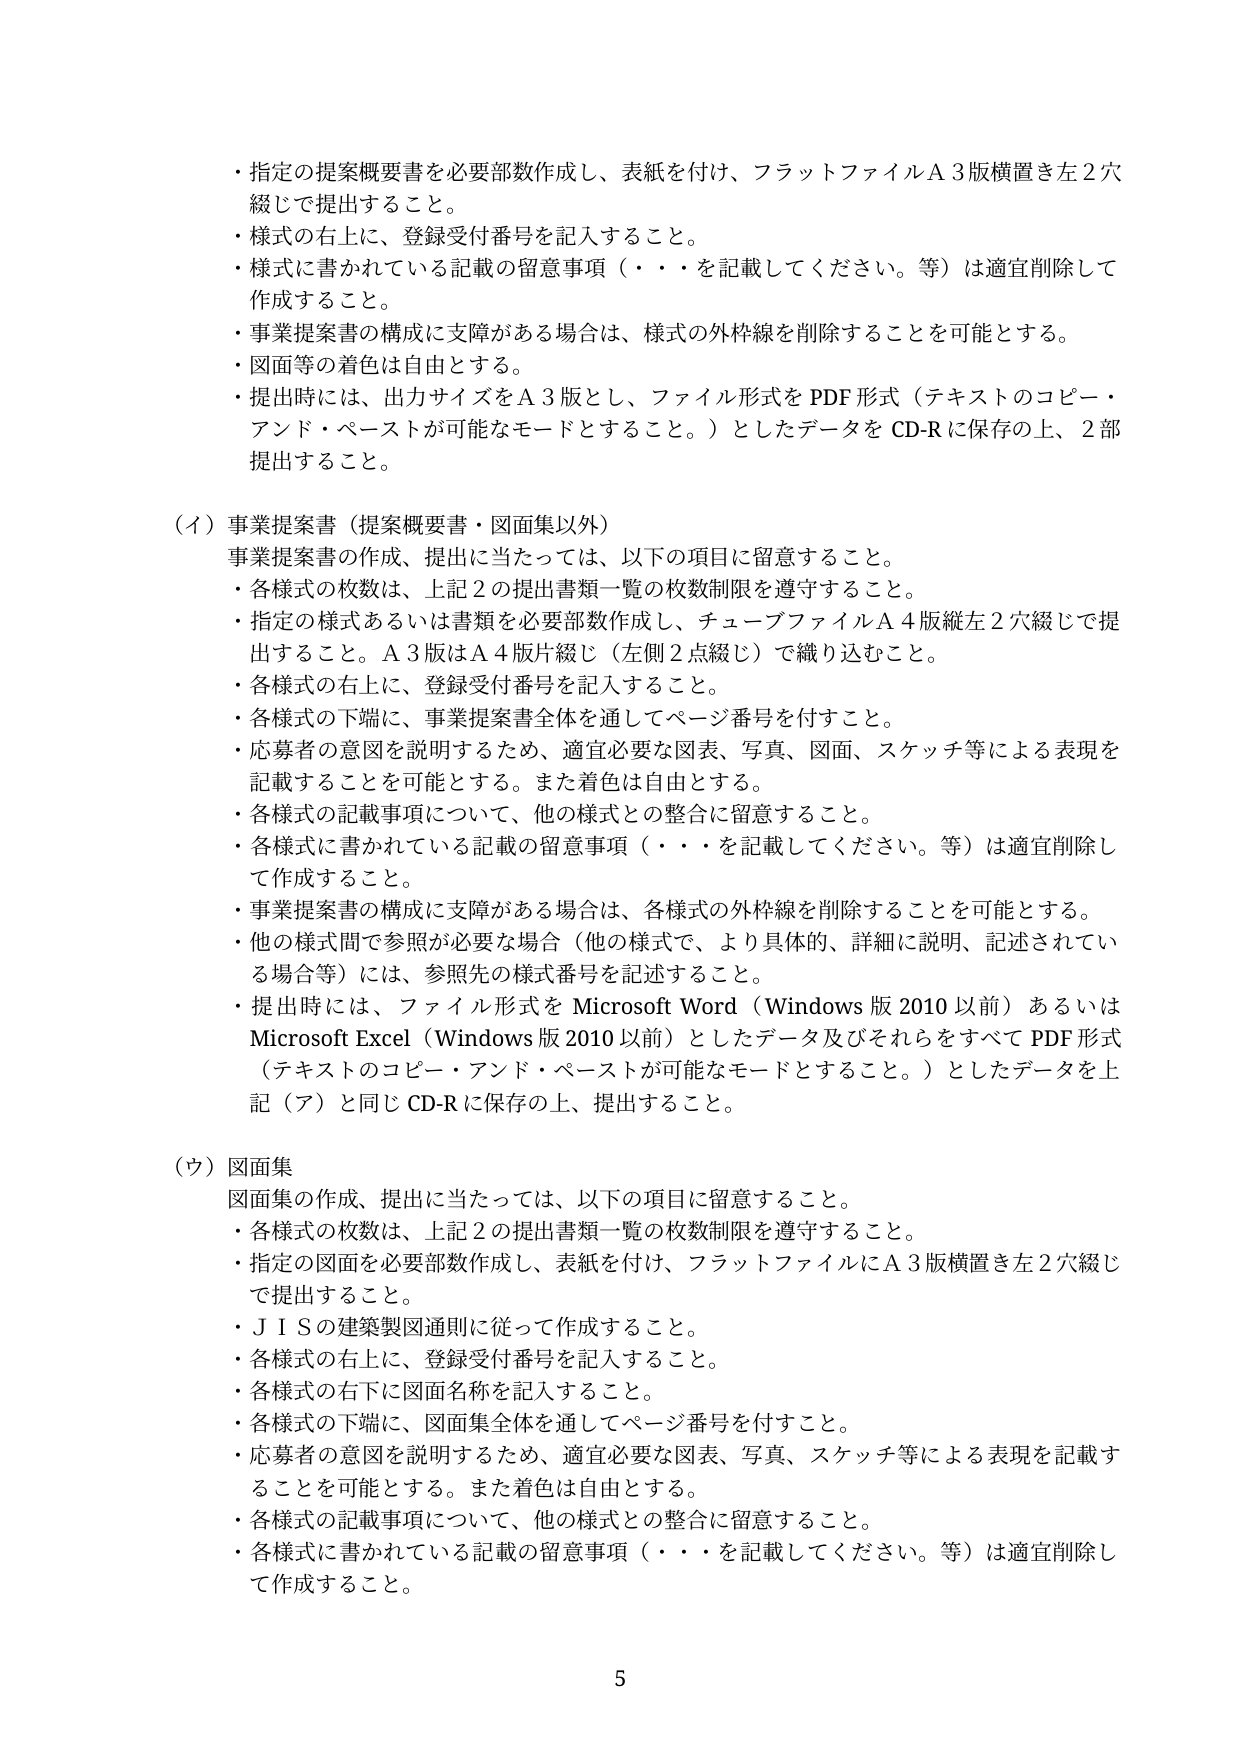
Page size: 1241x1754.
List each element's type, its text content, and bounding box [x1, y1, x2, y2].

text ・事業提案書の構成に支障がある場合は、様式の外枠線を削除することを可能とする。 [227, 316, 1122, 348]
text ・図面等の着色は自由とする。 [227, 348, 1122, 380]
text ・指定の図面を必要部数作成し、表紙を付け、フラットファイルにＡ３版横置き左２穴綴じで提出すること。 [227, 1246, 1122, 1310]
text 事業提案書の作成、提出に当たっては、以下の項目に留意すること。 [206, 540, 1122, 572]
text ・各様式に書かれている記載の留意事項（・・・を記載してください。等）は適宜削除して作成すること。 [227, 1535, 1122, 1599]
text （イ）事業提案書（提案概要書・図面集以外） [162, 508, 1122, 540]
text （ウ）図面集 [162, 1150, 1122, 1182]
text ・各様式の右上に、登録受付番号を記入すること。 [227, 668, 1122, 701]
text ・各様式の下端に、事業提案書全体を通してページ番号を付すこと。 [227, 701, 1122, 733]
text ・応募者の意図を説明するため、適宜必要な図表、写真、スケッチ等による表現を記載することを可能とする。また着色は自由とする。 [227, 1438, 1122, 1503]
text ・各様式の記載事項について、他の様式との整合に留意すること。 [227, 1503, 1122, 1535]
text ・各様式の枚数は、上記２の提出書類一覧の枚数制限を遵守すること。 [227, 1214, 1122, 1246]
text ・提出時には、ファイル形式をMicrosoft Word（Windows版2010以前）あるいはMicrosoft Excel（Windows版2010以前）としたデータ及びそれらをすべてPDF形式（テキストのコピー・アンド・ペーストが可能なモードとすること。）としたデータを上記（ア）と同じCD-Rに保存の上、提出すること。 [227, 989, 1122, 1118]
text 図面集の作成、提出に当たっては、以下の項目に留意すること。 [206, 1182, 1122, 1214]
text ・様式に書かれている記載の留意事項（・・・を記載してください。等）は適宜削除して作成すること。 [227, 251, 1122, 316]
text ・応募者の意図を説明するため、適宜必要な図表、写真、図面、スケッチ等による表現を記載することを可能とする。また着色は自由とする。 [227, 733, 1122, 797]
text ・提出時には、出力サイズをＡ３版とし、ファイル形式をPDF形式（テキストのコピー・アンド・ペーストが可能なモードとすること。）としたデータをCD-Rに保存の上、２部提出すること。 [227, 380, 1122, 476]
text ・指定の提案概要書を必要部数作成し、表紙を付け、フラットファイルＡ３版横置き左２穴綴じで提出すること。 [227, 155, 1122, 219]
text ・様式の右上に、登録受付番号を記入すること。 [227, 219, 1122, 251]
text ・各様式の枚数は、上記２の提出書類一覧の枚数制限を遵守すること。 [227, 572, 1122, 604]
text ・各様式の下端に、図面集全体を通してページ番号を付すこと。 [227, 1406, 1122, 1438]
text ・他の様式間で参照が必要な場合（他の様式で、より具体的、詳細に説明、記述されている場合等）には、参照先の様式番号を記述すること。 [227, 925, 1122, 989]
text ・各様式に書かれている記載の留意事項（・・・を記載してください。等）は適宜削除して作成すること。 [227, 829, 1122, 893]
text ・ＪＩＳの建築製図通則に従って作成すること。 [227, 1310, 1122, 1342]
text ・事業提案書の構成に支障がある場合は、各様式の外枠線を削除することを可能とする。 [227, 893, 1122, 925]
text ・各様式の右上に、登録受付番号を記入すること。 [227, 1342, 1122, 1374]
text ・各様式の記載事項について、他の様式との整合に留意すること。 [227, 797, 1122, 829]
text ・指定の様式あるいは書類を必要部数作成し、チューブファイルＡ４版縦左２穴綴じで提出すること。Ａ３版はＡ４版片綴じ（左側２点綴じ）で織り込むこと。 [227, 604, 1122, 668]
text ・各様式の右下に図面名称を記入すること。 [227, 1374, 1122, 1406]
